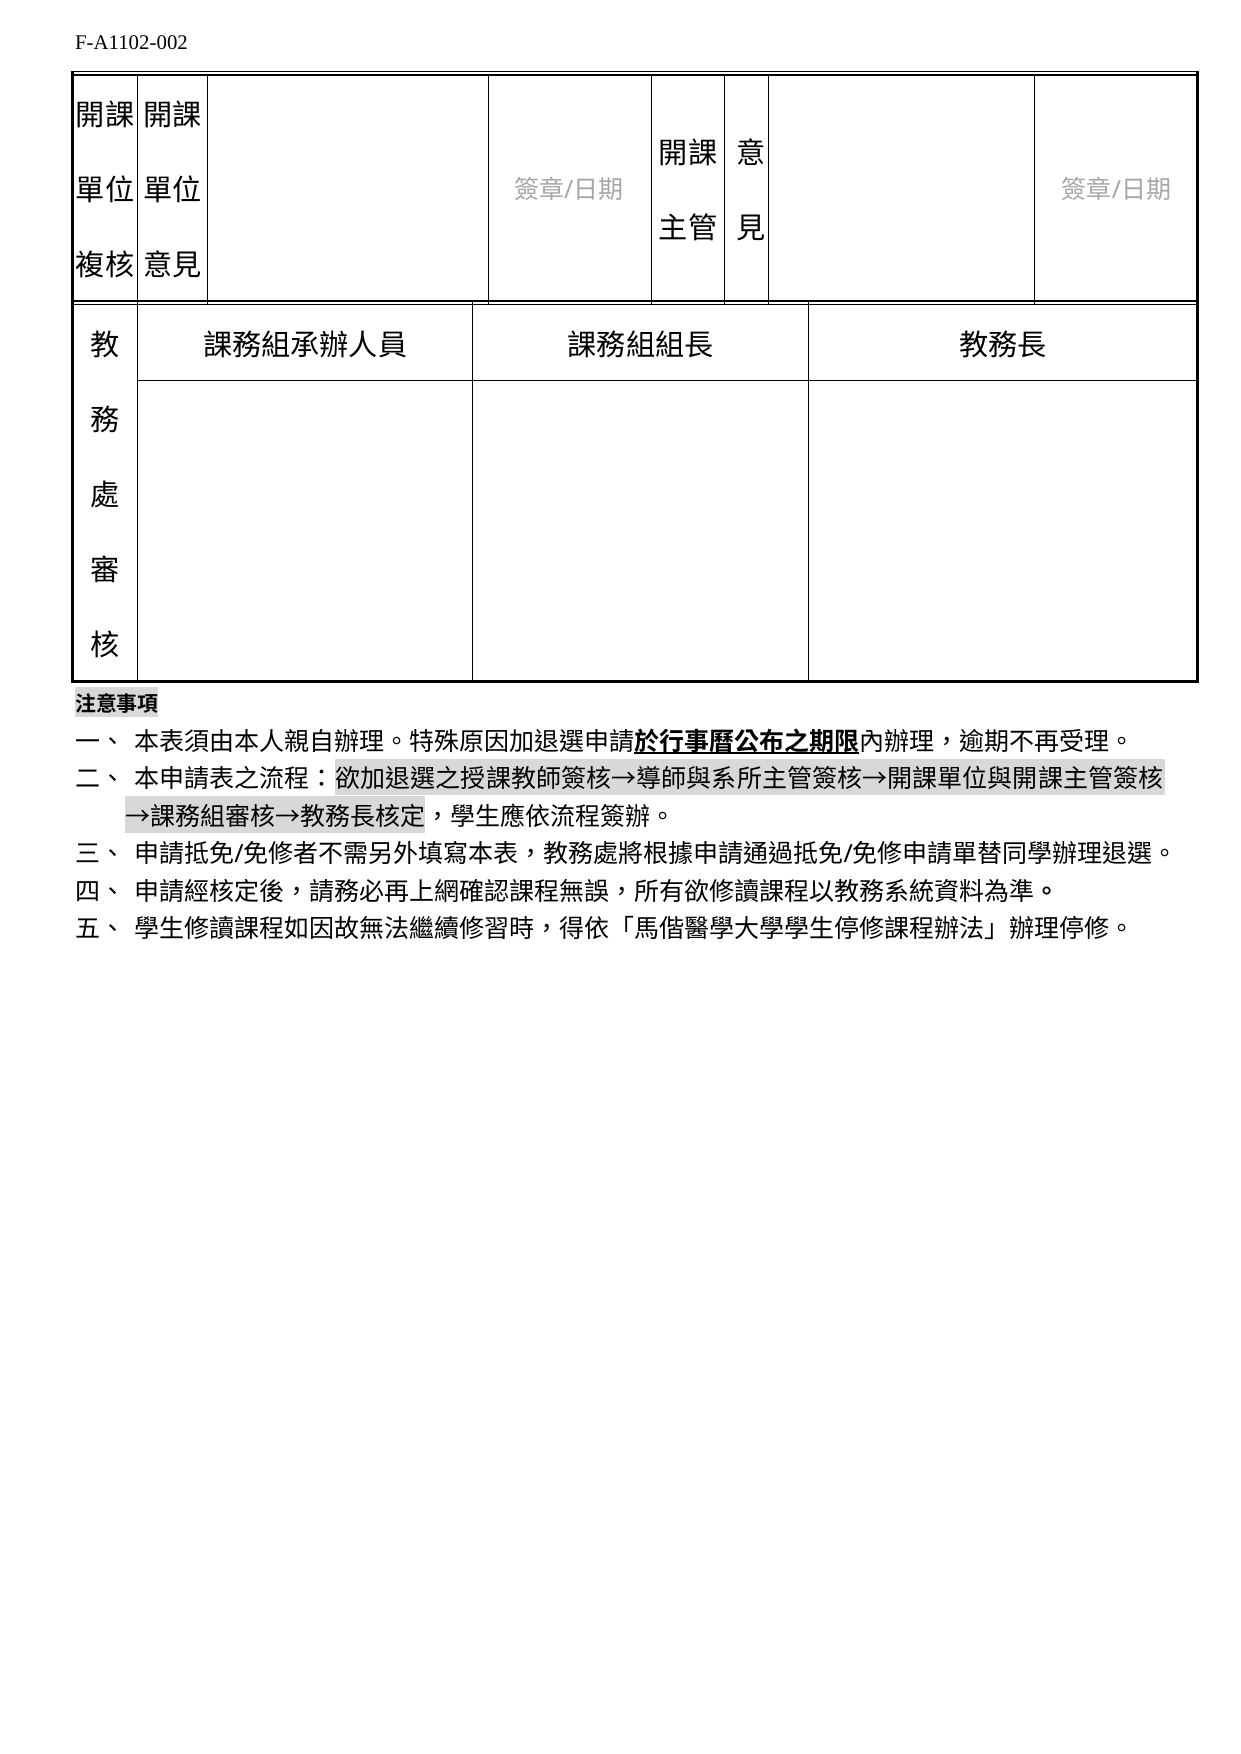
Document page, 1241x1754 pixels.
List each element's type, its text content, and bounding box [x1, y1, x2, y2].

list 申請經核定後，請務必再上網確認課程無誤，所有欲修讀課程以教務系統資料為準。 [75, 871, 1165, 908]
table_cell [138, 381, 472, 680]
table_cell 教務長 [809, 305, 1196, 380]
list 申請抵免/免修者不需另外填寫本表，教務處將根據申請通過抵免/免修申請單替同學辦理退選。 [75, 833, 1165, 871]
table_cell 教 務 處 審 核 [74, 305, 137, 680]
table_cell 簽章/日期 [1035, 76, 1196, 300]
table_cell 課務組承辦人員 [138, 305, 472, 380]
table_cell [769, 76, 1034, 300]
table_cell 開課 單位 意見 [138, 76, 207, 300]
list 學生修讀課程如因故無法繼續修習時，得依「馬偕醫學大學學生停修課程辦法」辦理停修。 [75, 908, 1165, 946]
table_cell 開課 主管 [652, 76, 724, 300]
table_cell 課務組組長 [473, 305, 808, 380]
table_cell 意見 [725, 76, 768, 300]
text 注意事項 [75, 683, 1165, 721]
list 本表須由本人親自辦理。特殊原因加退選申請於行事曆公布之期限內辦理，逾期不再受理。 [75, 721, 1165, 758]
table_cell [208, 76, 488, 300]
table_cell 開課單位複核 [74, 76, 137, 300]
table_cell 簽章/日期 [489, 76, 651, 300]
list 本申請表之流程：欲加退選之授課教師簽核→導師與系所主管簽核→開課單位與開課主管簽核→課務組審核→教務長核定，學生應依流程簽辦。 [75, 758, 1165, 833]
table_cell [473, 381, 808, 680]
table_cell [809, 381, 1196, 680]
